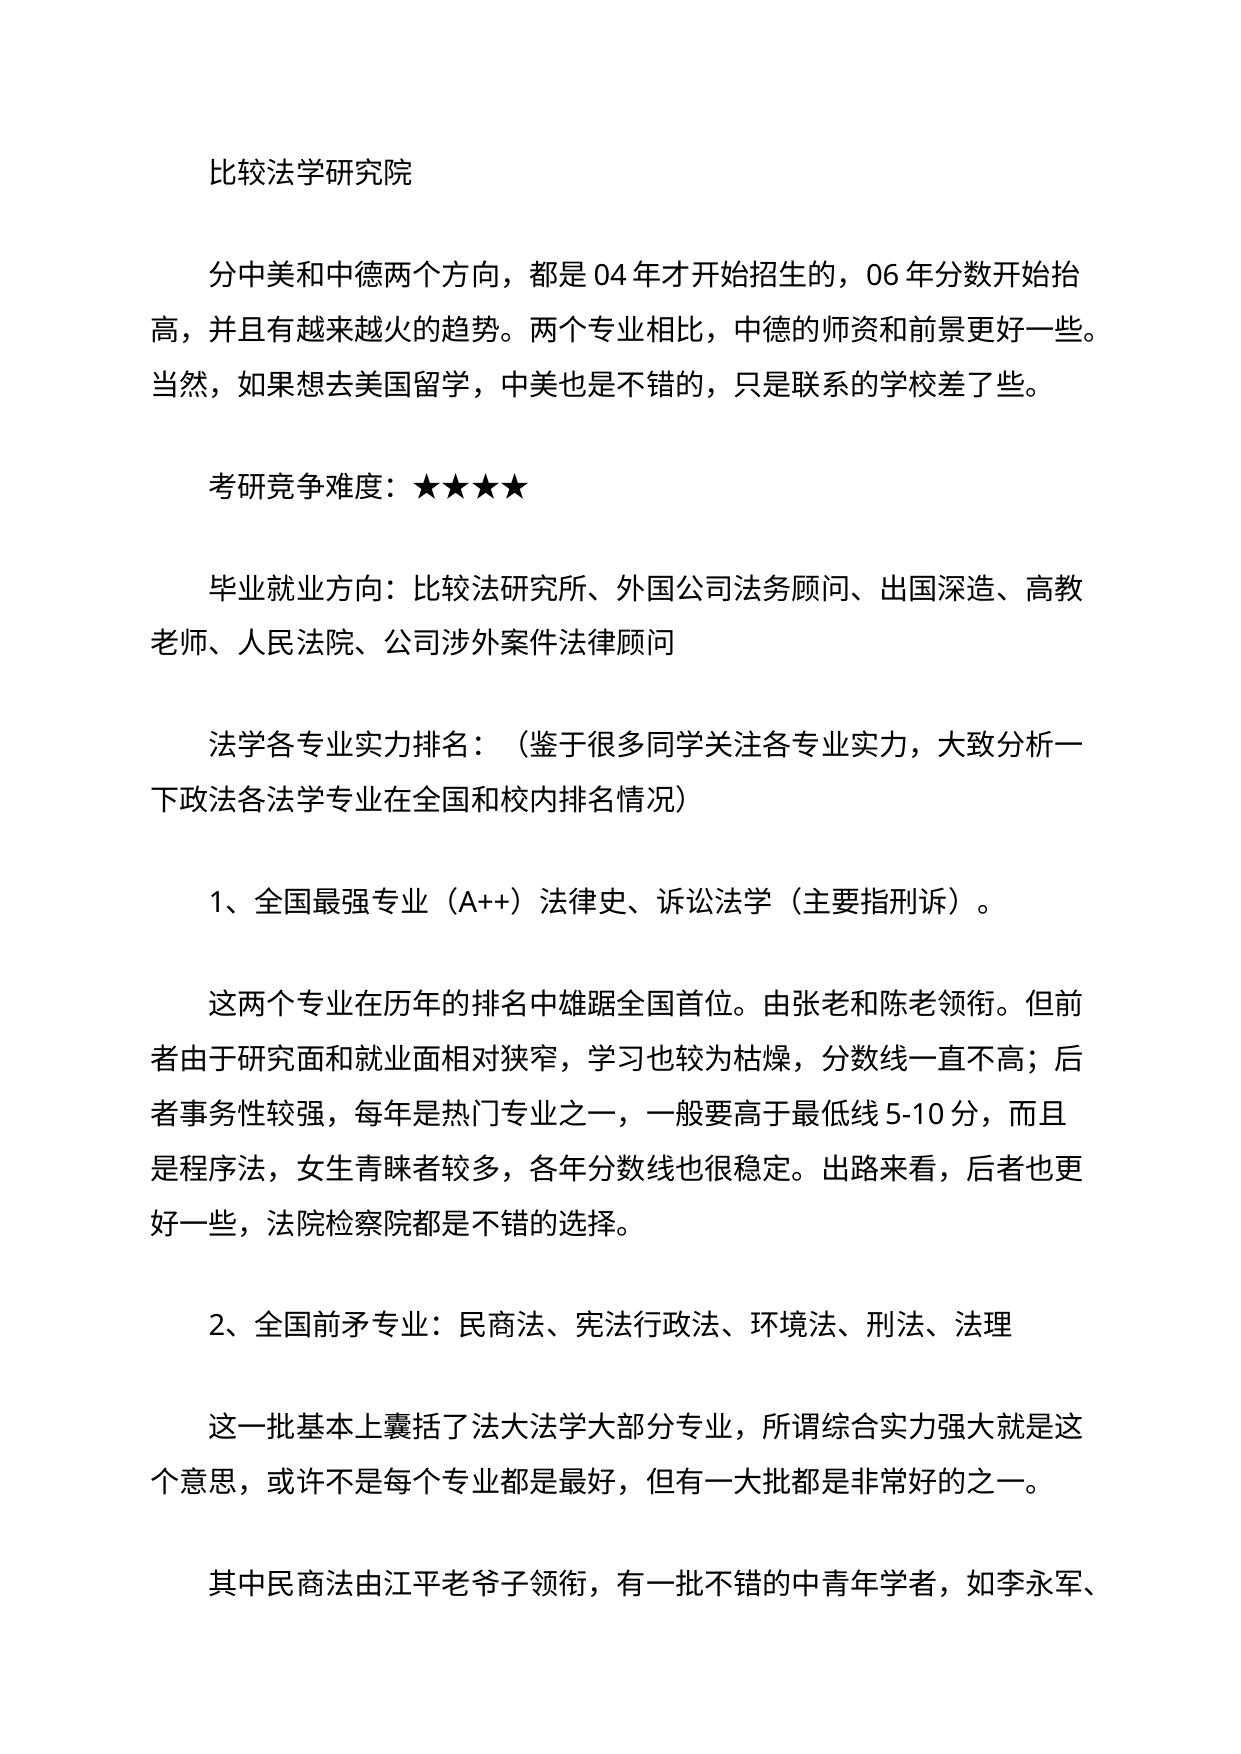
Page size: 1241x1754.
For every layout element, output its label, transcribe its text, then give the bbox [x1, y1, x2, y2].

text 1、全国最强专业（A++）法律史、诉讼法学（主要指刑诉）。 [150, 878, 1090, 921]
text 考研竞争难度：★★★★ [150, 463, 1090, 506]
text 分中美和中德两个方向，都是04年才开始招生的，06年分数开始抬高，并且有越来越火的趋势。两个专业相比，中德的师资和前景更好一些。当然，如果想去美国留学，中美也是不错的，只是联系的学校差了些。 [150, 252, 1090, 404]
text 比较法学研究院 [150, 150, 1090, 192]
text 这两个专业在历年的排名中雄踞全国首位。由张老和陈老领衔。但前者由于研究面和就业面相对狭窄，学习也较为枯燥，分数线一直不高；后者事务性较强，每年是热门专业之一，一般要高于最低线5-10分，而且是程序法，女生青睐者较多，各年分数线也很稳定。出路来看，后者也更好一些，法院检察院都是不错的选择。 [150, 981, 1090, 1242]
text 法学各专业实力排名：（鉴于很多同学关注各专业实力，大致分析一下政法各法学专业在全国和校内排名情况） [150, 722, 1090, 819]
text 2、全国前矛专业：民商法、宪法行政法、环境法、刑法、法理 [150, 1302, 1090, 1344]
text 这一批基本上囊括了法大法学大部分专业，所谓综合实力强大就是这个意思，或许不是每个专业都是最好，但有一大批都是非常好的之一。 [150, 1404, 1090, 1501]
text 毕业就业方向：比较法研究所、外国公司法务顾问、出国深造、高教老师、人民法院、公司涉外案件法律顾问 [150, 565, 1090, 662]
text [150, 1561, 1090, 1603]
